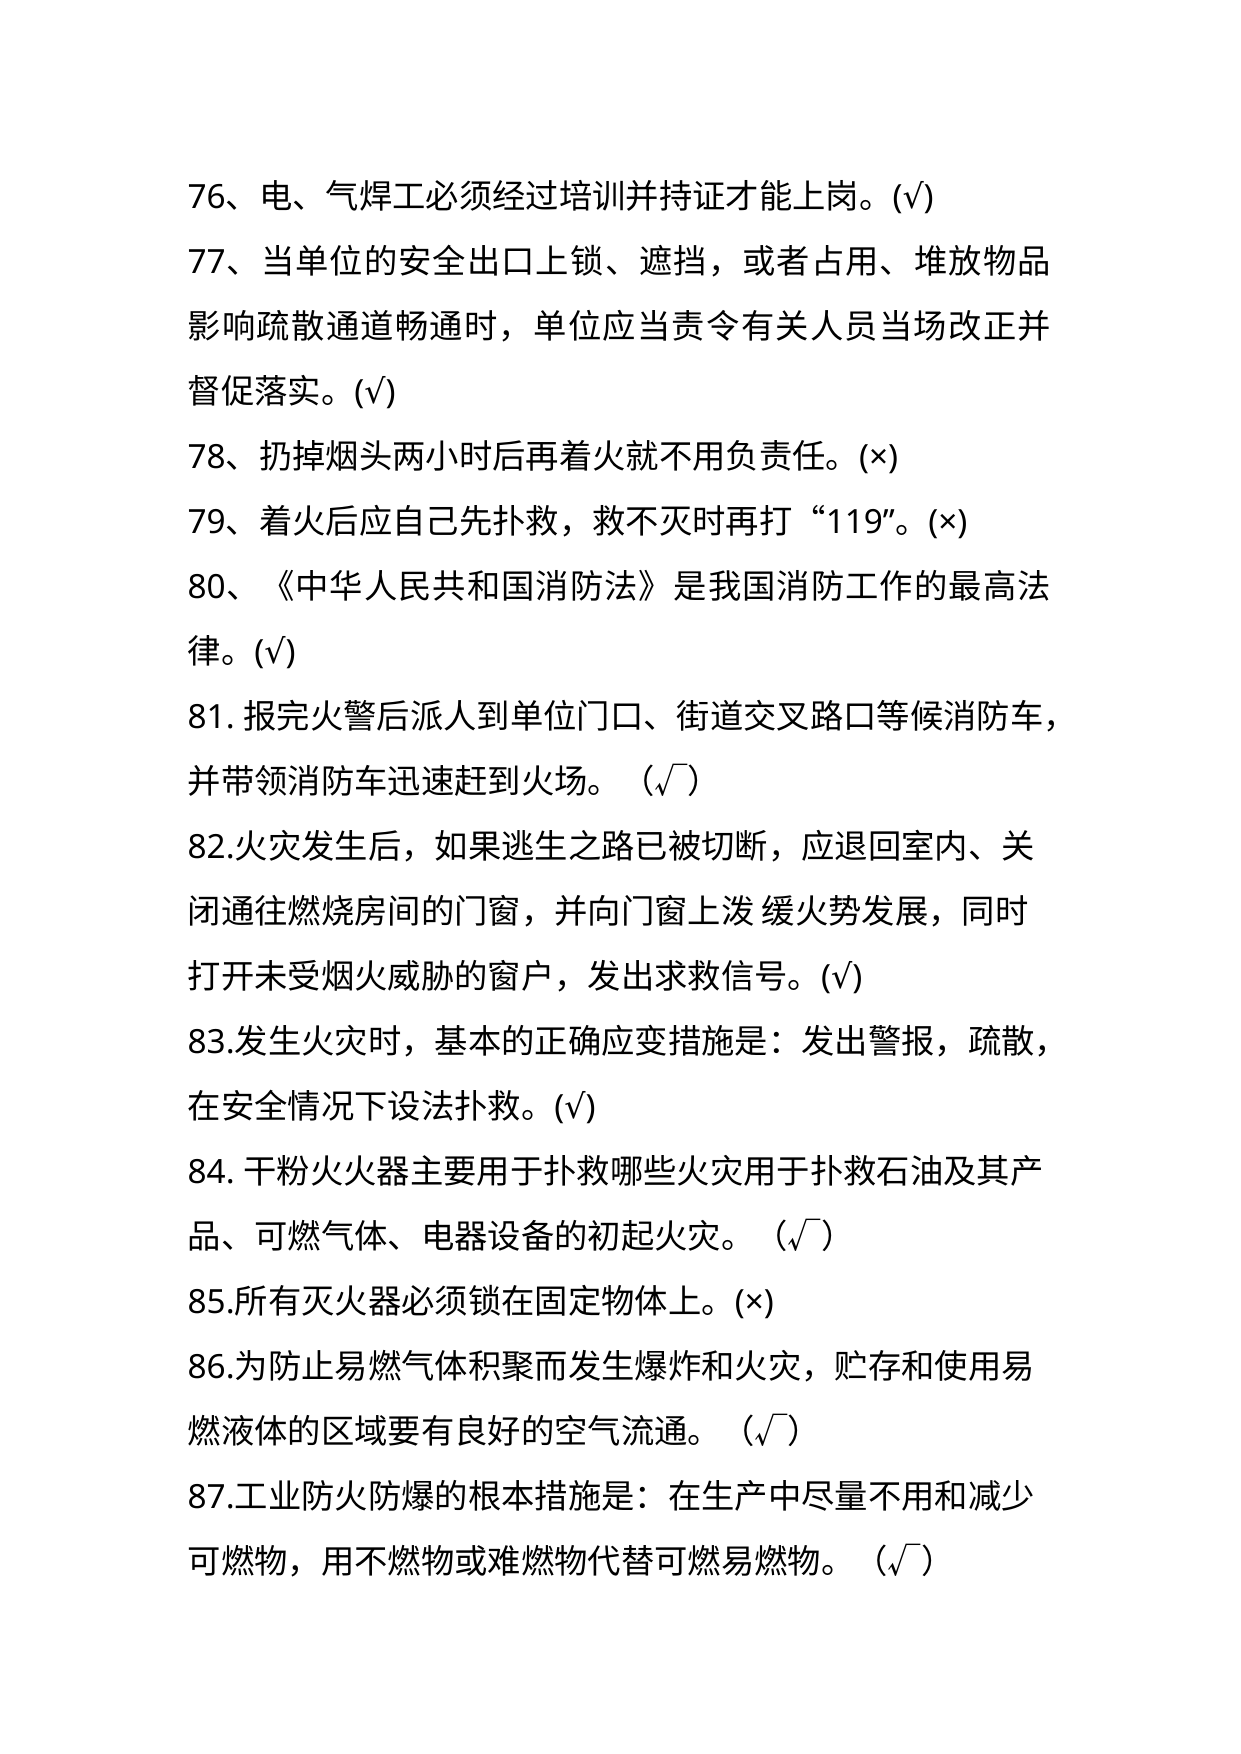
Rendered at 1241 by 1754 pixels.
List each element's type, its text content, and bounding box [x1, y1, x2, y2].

text 82.火灾发生后，如果逃生之路已被切断，应退回室内、关闭通往燃烧房间的门窗，并向门窗上泼 缓火势发展，同时打开未受烟火威胁的窗户，发出求救信号。(√) [187, 812, 1053, 1007]
text 87.工业防火防爆的根本措施是：在生产中尽量不用和减少可燃物，用不燃物或难燃物代替可燃易燃物。（√） [187, 1462, 1053, 1592]
text 86.为防止易燃气体积聚而发生爆炸和火灾，贮存和使用易燃液体的区域要有良好的空气流通。（√） [187, 1332, 1053, 1462]
text 80、《中华人民共和国消防法》是我国消防工作的最高法律。(√) [187, 552, 1053, 682]
text 84. 干粉火火器主要用于扑救哪些火灾用于扑救石油及其产品、可燃气体、电器设备的初起火灾。（√） [187, 1137, 1053, 1267]
text 81. 报完火警后派人到单位门口、街道交叉路口等候消防车，并带领消防车迅速赶到火场。（√） [187, 682, 1053, 812]
text 76、电、气焊工必须经过培训并持证才能上岗。(√) [187, 162, 1053, 227]
text 77、当单位的安全出口上锁、遮挡，或者占用、堆放物品影响疏散通道畅通时，单位应当责令有关人员当场改正并督促落实。(√) [187, 227, 1053, 422]
text 83.发生火灾时，基本的正确应变措施是：发出警报，疏散，在安全情况下设法扑救。(√) [187, 1007, 1053, 1137]
text 79、着火后应自己先扑救，救不灭时再打“119”。(×) [187, 487, 1053, 552]
text 78、扔掉烟头两小时后再着火就不用负责任。(×) [187, 422, 1053, 487]
text 85.所有灭火器必须锁在固定物体上。(×) [187, 1267, 1053, 1332]
